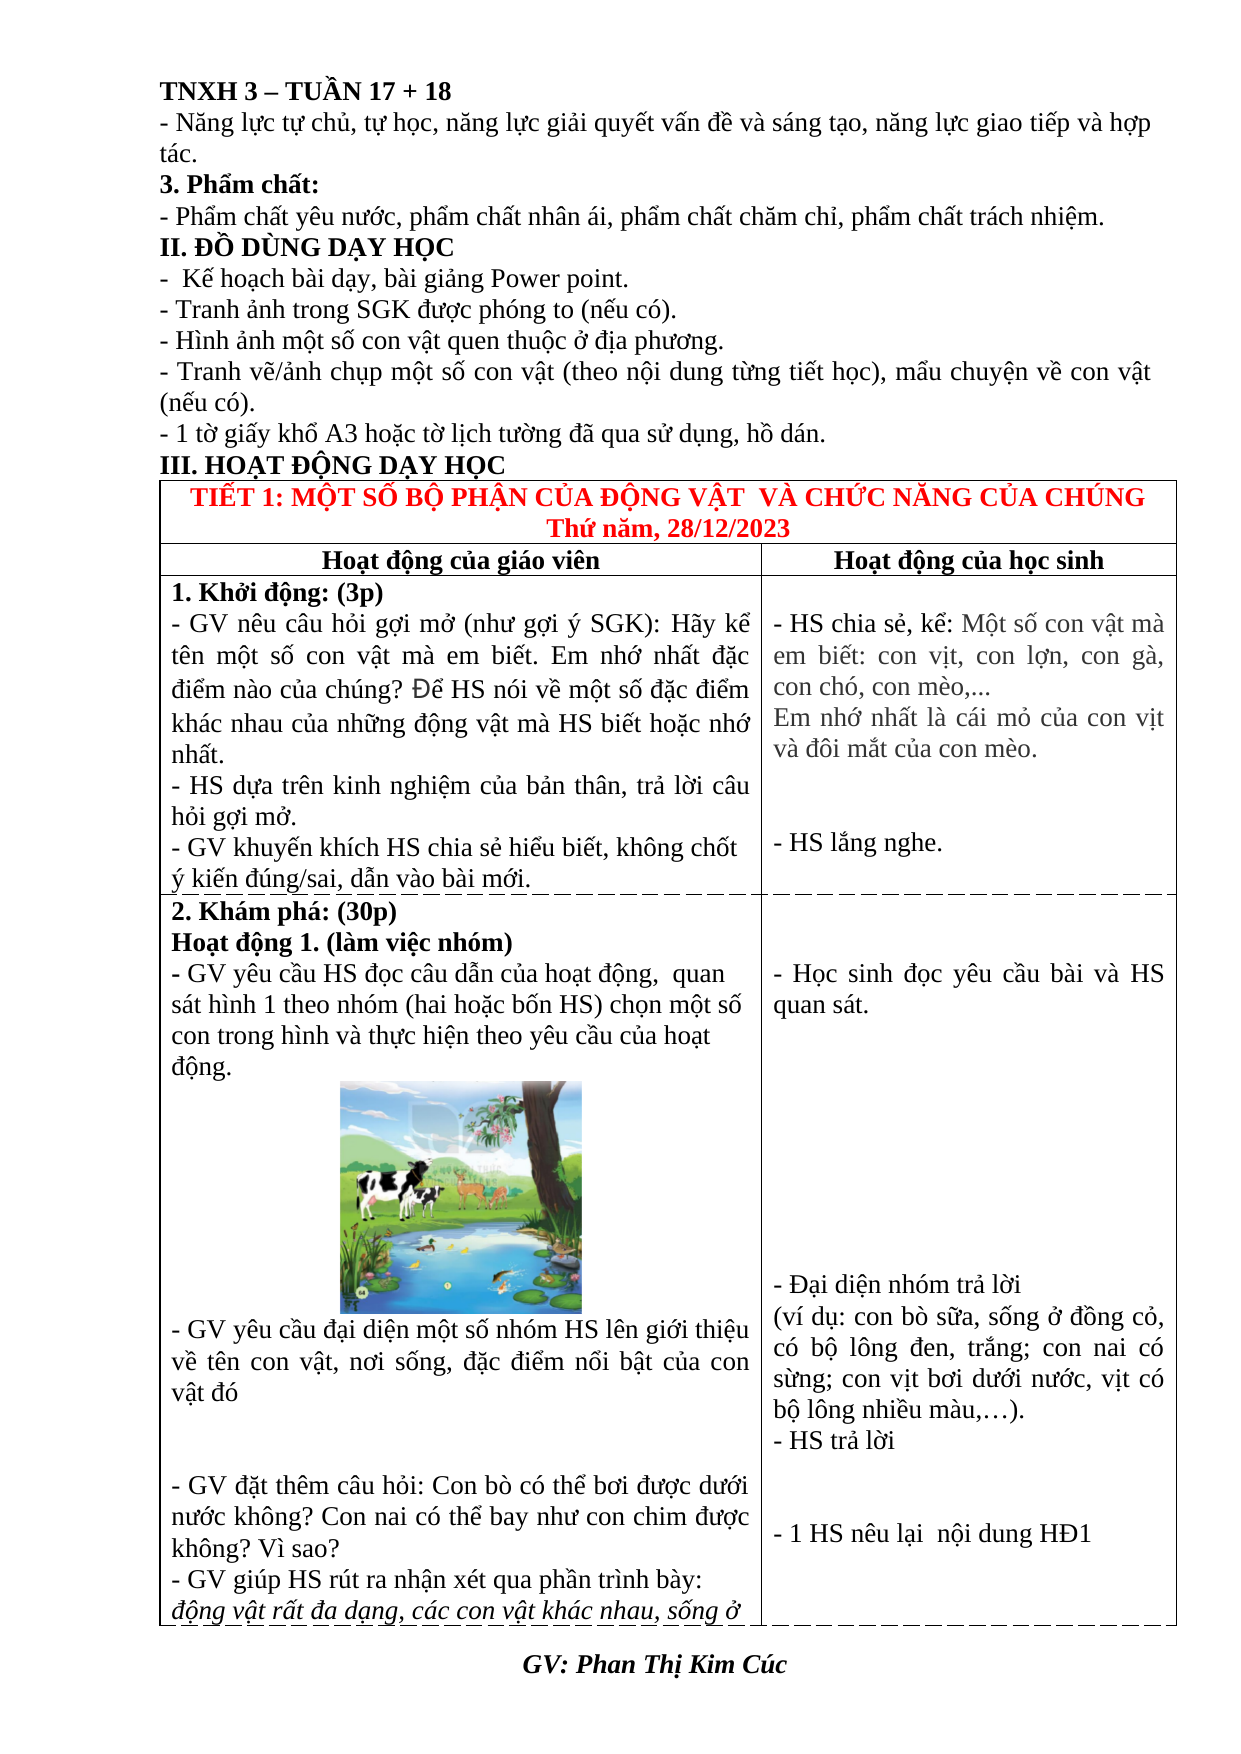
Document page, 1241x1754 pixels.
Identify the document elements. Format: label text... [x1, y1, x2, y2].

table_cell 1. Khởi động: (3p) - GV nêu câu hỏi gợi mở (như gợi ý SGK): Hãy kể tên một số con vật mà em biết. Em nhớ nhất đặc điểm nào của chúng? Để HS nói về một số đặc điểm khác nhau của những động vật mà HS biết hoặc nhớ nhất. - HS dựa trên kinh nghiệm của bản thân, trả lời câu hỏi gợi mở. - GV khuyến khích HS chia sẻ hiểu biết, không chốt ý kiến đúng/sai, dẫn vào bài mới. [161, 576, 761, 894]
table_cell Hoạt động của học sinh [762, 544, 1176, 575]
text - Tranh ảnh trong SGK được phóng to (nếu có). [159, 293, 1153, 324]
picture [339, 1081, 582, 1314]
text III. HOẠT ĐỘNG DẠY HỌC [159, 449, 1153, 480]
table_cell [161, 894, 761, 1625]
text - Kế hoạch bài dạy, bài giảng Power point. [159, 262, 1153, 293]
table_cell - HS chia sẻ, kể: Một số con vật mà em biết: con vịt, con lợn, con gà, con chó, con mèo,... Em nhớ nhất là cái mỏ của con vịt và đôi mắt của con mèo. - HS lắng nghe. [762, 576, 1176, 894]
table_cell Hoạt động của giáo viên [161, 544, 761, 575]
text - Tranh vẽ/ảnh chụp một số con vật (theo nội dung từng tiết học), mẩu chuyện về con vật (nếu có). [159, 355, 1153, 418]
text II. ĐỒ DÙNG DẠY HỌC [159, 231, 1153, 262]
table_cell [762, 894, 1176, 1625]
text - 1 tờ giấy khổ A3 hoặc tờ lịch tường đã qua sử dụng, hồ dán. [159, 418, 1153, 449]
table_header TIẾT 1: MỘT SỐ BỘ PHẬN CỦA ĐỘNG VẬT VÀ CHỨC NĂNG CỦA CHÚNG Thứ năm, 28/12/2023 [161, 481, 1176, 543]
text - Phẩm chất yêu nước, phẩm chất nhân ái, phẩm chất chăm chỉ, phẩm chất trách nhiệm. [159, 199, 1153, 231]
text - Hình ảnh một số con vật quen thuộc ở địa phương. [159, 324, 1153, 355]
list Phẩm chất: [159, 168, 1153, 199]
text - Năng lực tự chủ, tự học, năng lực giải quyết vấn đề và sáng tạo, năng lực giao tiếp và hợp tác. [159, 106, 1153, 168]
